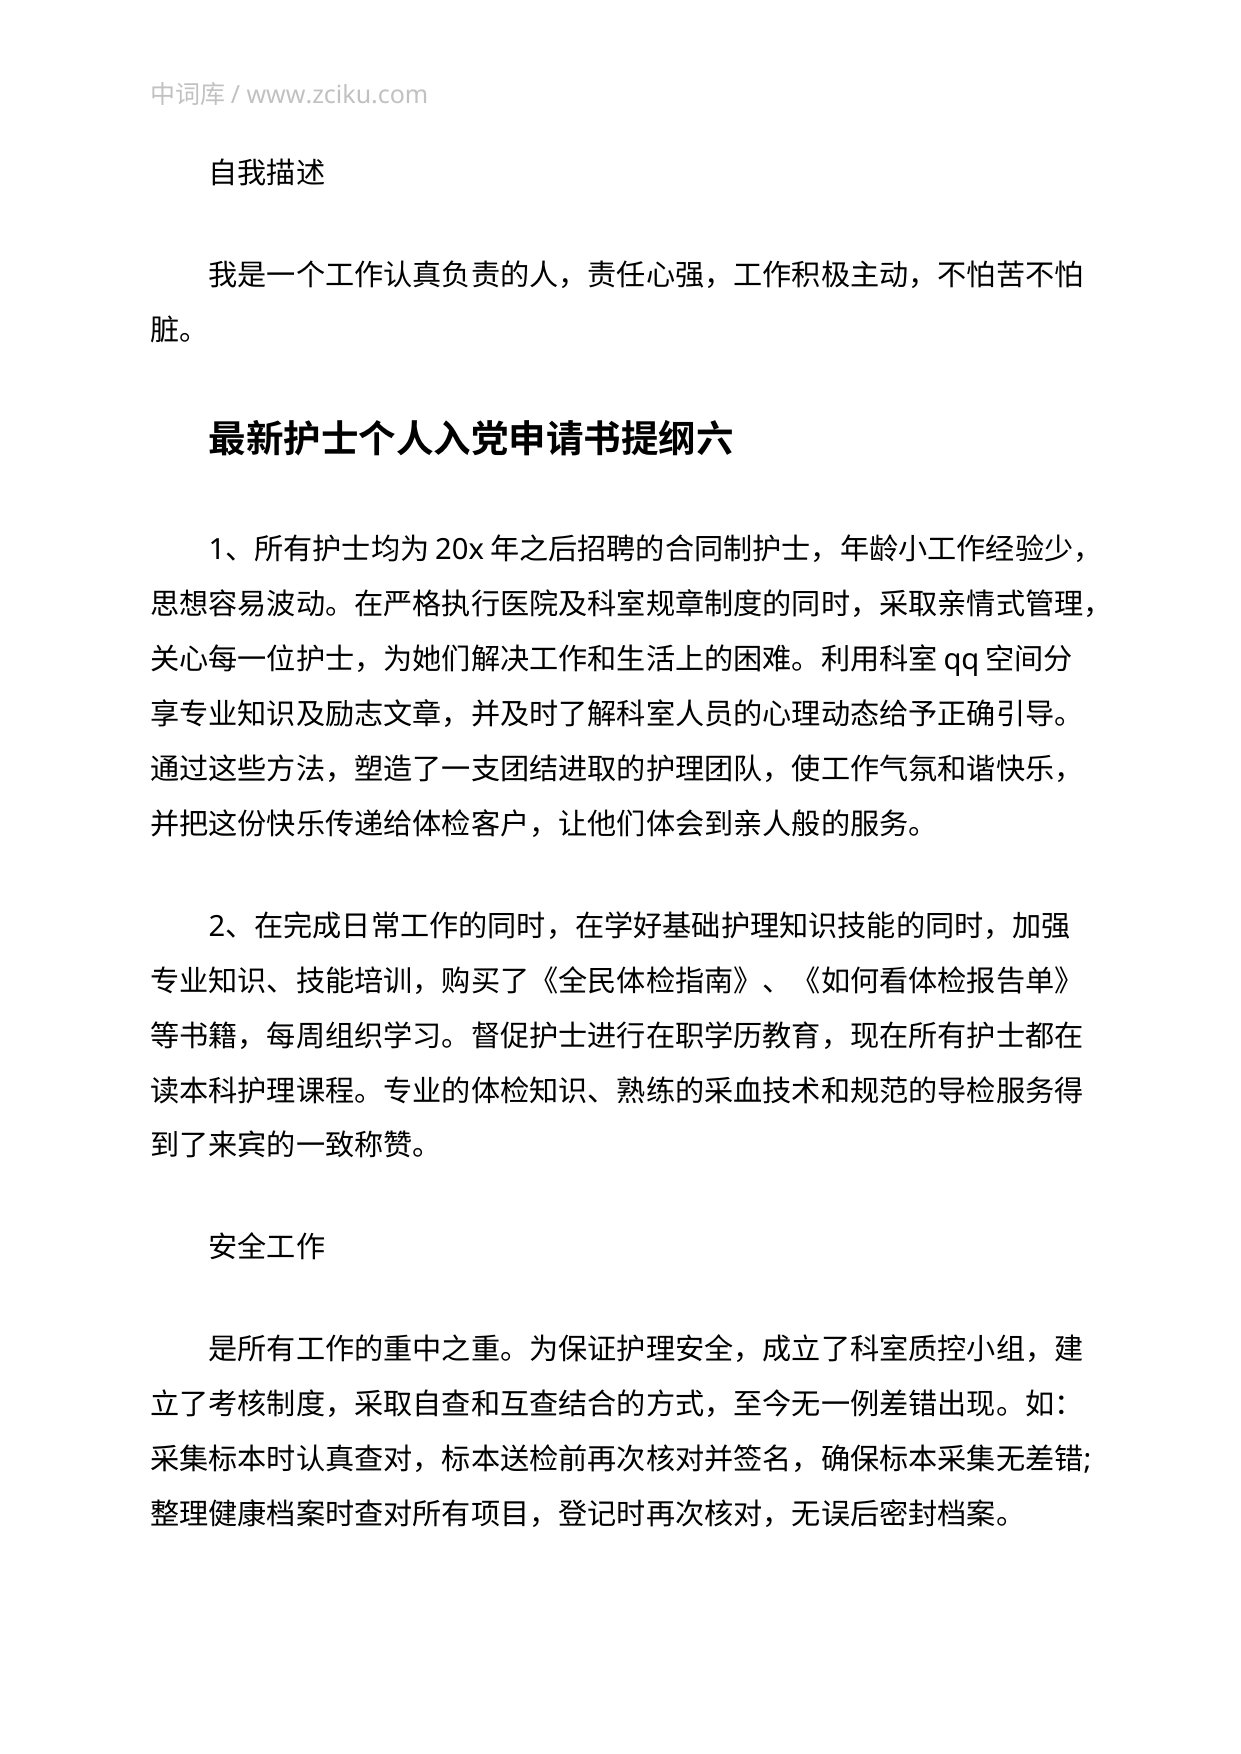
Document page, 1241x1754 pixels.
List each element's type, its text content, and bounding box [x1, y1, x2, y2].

text 安全工作 [150, 1224, 1090, 1266]
text 自我描述 [150, 150, 1090, 192]
text 是所有工作的重中之重。为保证护理安全，成立了科室质控小组，建立了考核制度，采取自查和互查结合的方式，至今无一例差错出现。如：采集标本时认真查对，标本送检前再次核对并签名，确保标本采集无差错;整理健康档案时查对所有项目，登记时再次核对，无误后密封档案。 [150, 1326, 1090, 1533]
text 1、所有护士均为20x年之后招聘的合同制护士，年龄小工作经验少，思想容易波动。在严格执行医院及科室规章制度的同时，采取亲情式管理，关心每一位护士，为她们解决工作和生活上的困难。利用科室qq空间分享专业知识及励志文章，并及时了解科室人员的心理动态给予正确引导。通过这些方法，塑造了一支团结进取的护理团队，使工作气氛和谐快乐，并把这份快乐传递给体检客户，让他们体会到亲人般的服务。 [150, 526, 1090, 843]
text 最新护士个人入党申请书提纲六 [150, 408, 1090, 463]
text 2、在完成日常工作的同时，在学好基础护理知识技能的同时，加强专业知识、技能培训，购买了《全民体检指南》、《如何看体检报告单》等书籍，每周组织学习。督促护士进行在职学历教育，现在所有护士都在读本科护理课程。专业的体检知识、熟练的采血技术和规范的导检服务得到了来宾的一致称赞。 [150, 902, 1090, 1164]
text 我是一个工作认真负责的人，责任心强，工作积极主动，不怕苦不怕脏。 [150, 252, 1090, 349]
